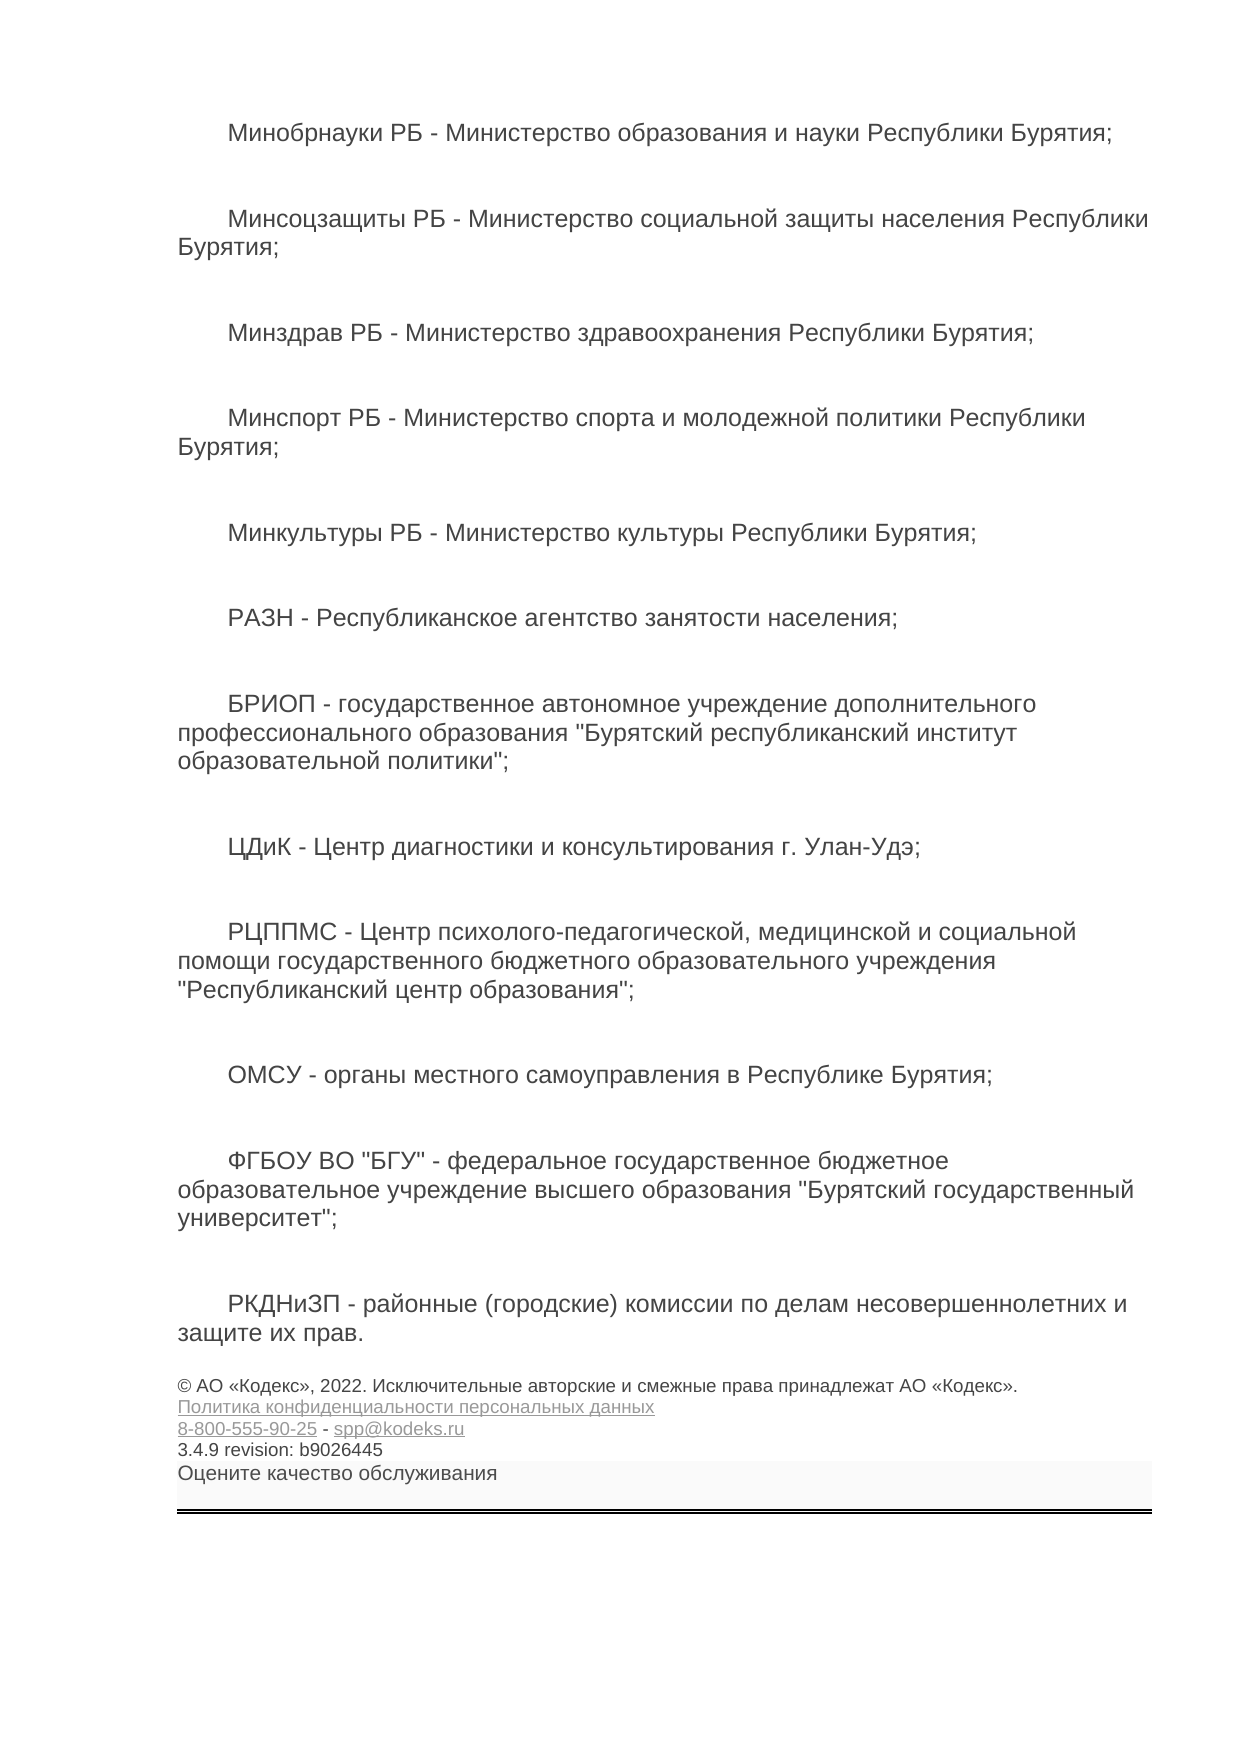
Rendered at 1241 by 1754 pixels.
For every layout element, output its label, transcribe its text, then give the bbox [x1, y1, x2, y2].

text Политика конфиденциальности персональных данных [177, 1396, 1152, 1417]
text Минобрнауки РБ - Министерство образования и науки Республики Бурятия; [177, 118, 1152, 175]
text РКДНиЗП - районные (городские) комиссии по делам несовершеннолетних и защите их прав. [177, 1289, 1152, 1374]
text 3.4.9 revision: b9026445 [177, 1439, 1152, 1461]
text © АО «Кодекс», 2022. Исключительные авторские и смежные права принадлежат АО «Кодекс». [177, 1374, 1152, 1396]
text Оцените качество обслуживания [177, 1461, 1152, 1484]
text ЦДиК - Центр диагностики и консультирования г. Улан-Удэ; [177, 832, 1152, 888]
text БРИОП - государственное автономное учреждение дополнительного профессионального образования "Бурятский республиканский институт образовательной политики"; [177, 689, 1152, 803]
text Минкультуры РБ - Министерство культуры Республики Бурятия; [177, 518, 1152, 574]
text ФГБОУ ВО "БГУ" - федеральное государственное бюджетное образовательное учреждение высшего образования "Бурятский государственный университет"; [177, 1146, 1152, 1260]
text РЦППМС - Центр психолого-педагогической, медицинской и социальной помощи государственного бюджетного образовательного учреждения "Республиканский центр образования"; [177, 917, 1152, 1032]
text Минсоцзащиты РБ - Министерство социальной защиты населения Республики Бурятия; [177, 204, 1152, 289]
text Минспорт РБ - Министерство спорта и молодежной политики Республики Бурятия; [177, 403, 1152, 489]
text 8-800-555-90-25 - spp@kodeks.ru [177, 1417, 1152, 1439]
text ОМСУ - органы местного самоуправления в Республике Бурятия; [177, 1060, 1152, 1117]
text РАЗН - Республиканское агентство занятости населения; [177, 603, 1152, 660]
text Минздрав РБ - Министерство здравоохранения Республики Бурятия; [177, 318, 1152, 375]
